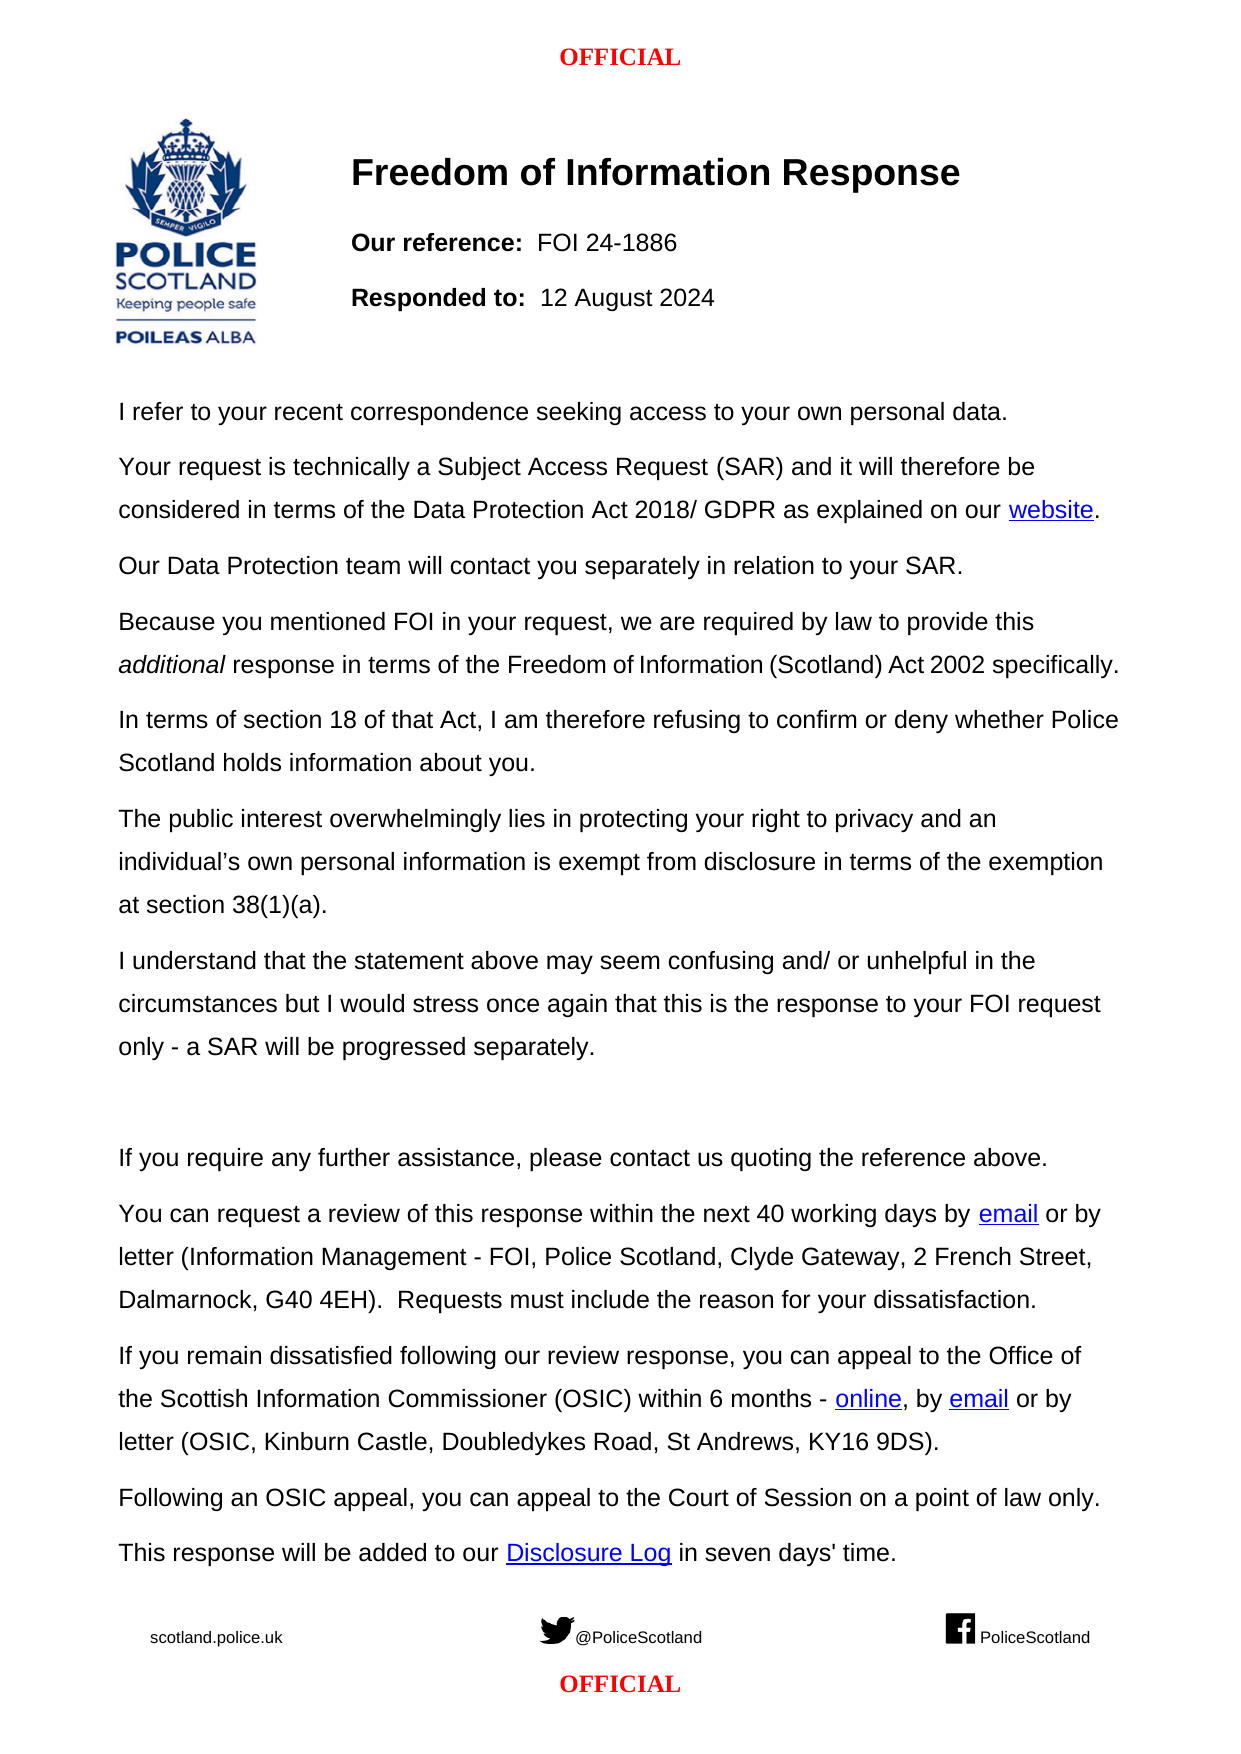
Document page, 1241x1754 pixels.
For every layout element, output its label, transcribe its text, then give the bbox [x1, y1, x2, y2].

text You can request a review of this response within the next 40 working days by email or by letter (Information Management - FOI, Police Scotland, Clyde Gateway, 2 French Street, Dalmarnock, G40 4EH). Requests must include the reason for your dissatisfaction. [118, 1199, 1122, 1314]
table_header [103, 118, 339, 384]
text Following an OSIC appeal, you can appeal to the Court of Session on a point of law only. [118, 1483, 1122, 1511]
picture [538, 1617, 575, 1644]
picture [945, 1613, 976, 1644]
text Because you mentioned FOI in your request, we are required by law to provide this additional response in terms of the Freedom of Information (Scotland) Act 2002 specifically. [118, 606, 1122, 678]
table_header Freedom of Information Response Our reference: FOI 24-1886 Responded to: 12 August 2024 [340, 118, 1121, 384]
text Our Data Protection team will contact you separately in relation to your SAR. [118, 551, 1122, 579]
picture [114, 118, 257, 347]
text This response will be added to our Disclosure Log in seven days' time. [118, 1538, 1122, 1567]
text The public interest overwhelmingly lies in protecting your right to privacy and an individual’s own personal information is exempt from disclosure in terms of the exemption at section 38(1)(a). [118, 804, 1122, 919]
text I understand that the statement above may seem confusing and/ or unhelpful in the circumstances but I would stress once again that this is the response to your FOI request only - a SAR will be progressed separately. [118, 946, 1122, 1061]
text Your request is technically a Subject Access Request (SAR) and it will therefore be considered in terms of the Data Protection Act 2018/ GDPR as explained on our website. [118, 452, 1122, 524]
text If you require any further assistance, please contact us quoting the reference above. [118, 1143, 1122, 1172]
text If you remain dissatisfied following our review response, you can appeal to the Office of the Scottish Information Commissioner (OSIC) within 6 months - online, by email or by letter (OSIC, Kinburn Castle, Doubledykes Road, St Andrews, KY16 9DS). [118, 1341, 1122, 1456]
text I refer to your recent correspondence seeking access to your own personal data. [118, 396, 1122, 425]
text In terms of section 18 of that Act, I am therefore refusing to confirm or deny whether Police Scotland holds information about you. [118, 705, 1122, 777]
